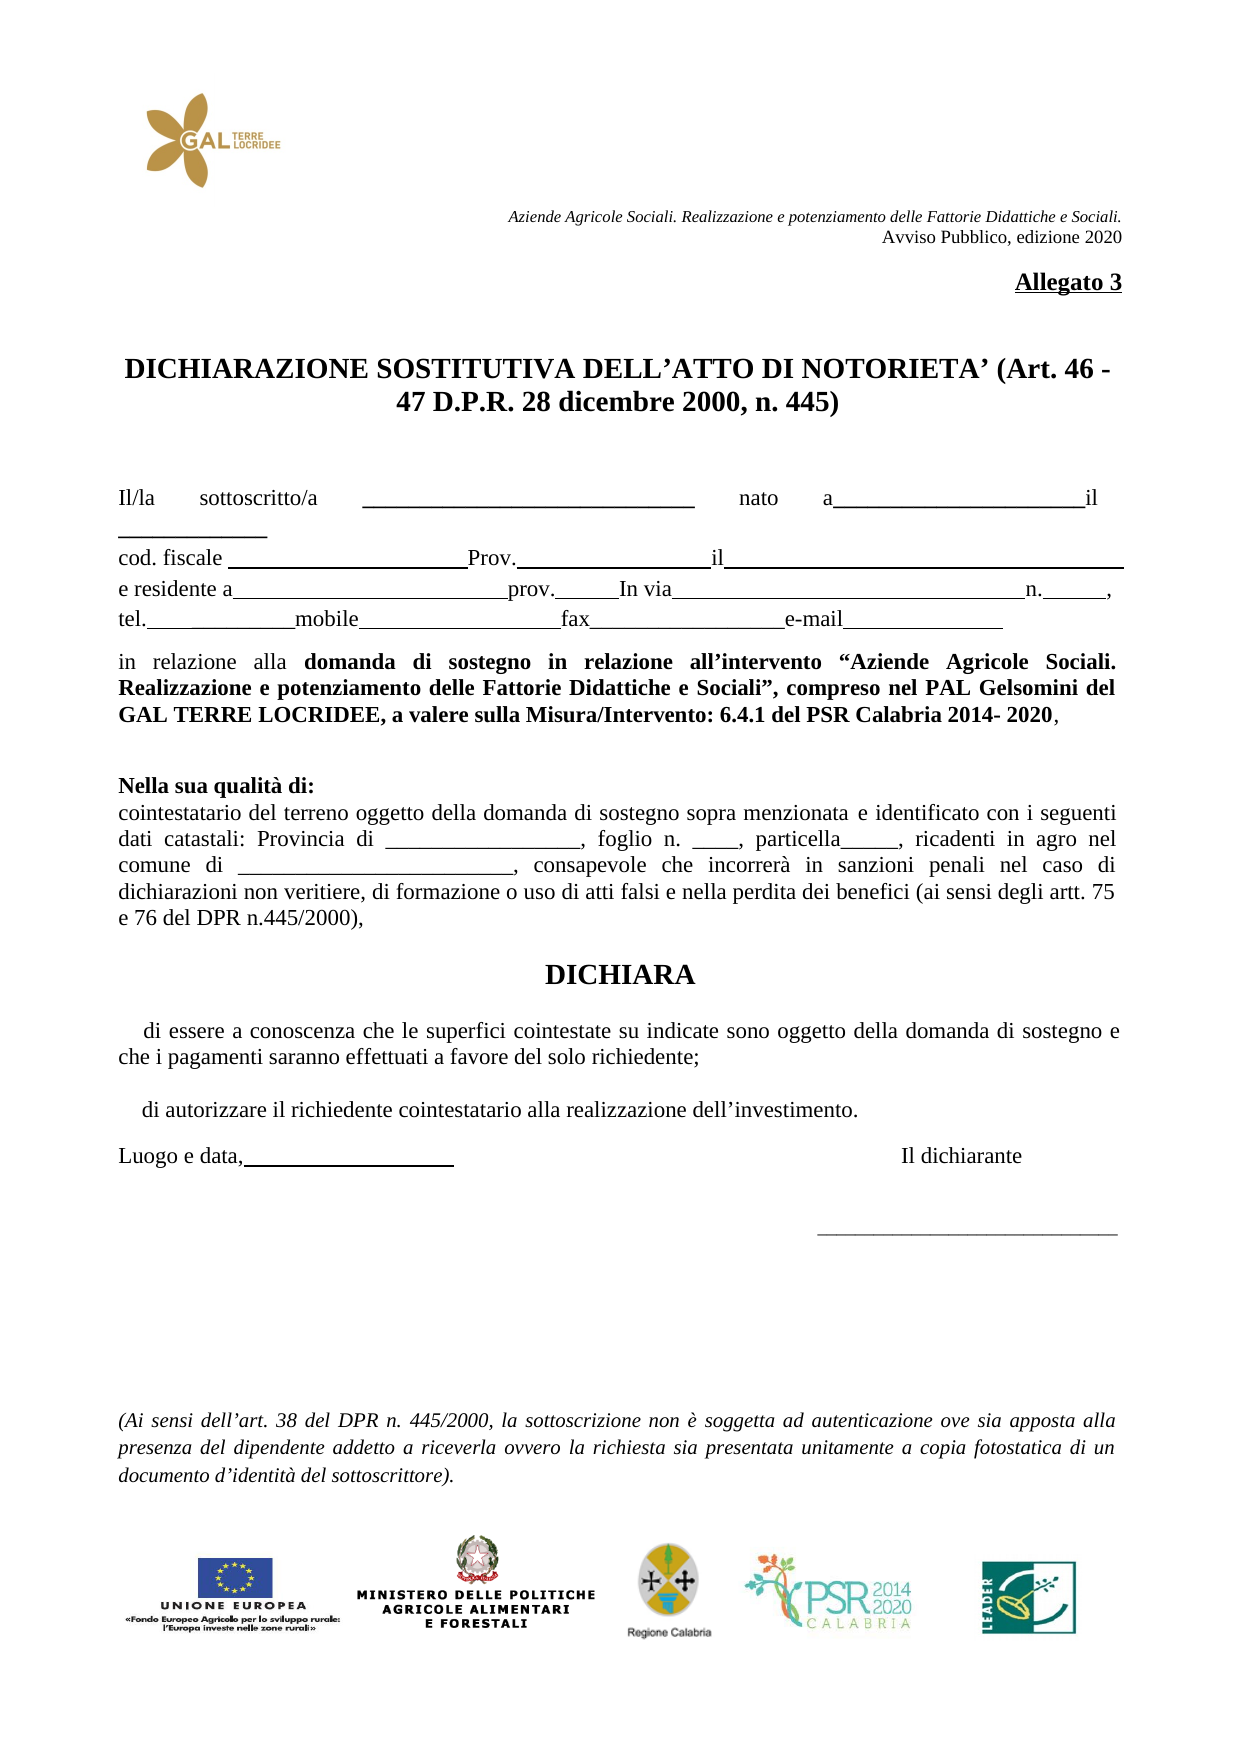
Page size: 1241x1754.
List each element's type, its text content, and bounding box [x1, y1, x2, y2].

picture [738, 1535, 919, 1654]
text Luogo e data, Il dichiarante [118, 1143, 1117, 1169]
text (Ai sensi dell’art. 38 del DPR n. 445/2000, la sottoscrizione non è soggetta ad autenticazione ove sia apposta alla presenza del dipendente addetto a riceverla ovvero la richiesta sia presentata unitamente a copia fotostatica di un documento d’identità del sottoscrittore). [118, 1408, 1117, 1487]
text cod. fiscale Prov. il [118, 544, 1098, 571]
text Allegato 3 [118, 267, 1122, 296]
text DICHIARA [118, 957, 1122, 991]
picture [620, 1535, 719, 1649]
text Il/la sottoscritto/a _____________________________ nato a______________________il _____________ [118, 484, 1098, 541]
picture [118, 1535, 343, 1654]
text tel. _________mobile fax_________________e-mail [118, 605, 1122, 631]
picture [357, 1535, 595, 1630]
text in relazione alla domanda di sostegno in relazione all’intervento “Aziende Agricole Sociali. Realizzazione e potenziamento delle Fattorie Didattiche e Sociali”, compreso nel PAL Gelsomini del GAL TERRE LOCRIDEE, a valere sulla Misura/Intervento: 6.4.1 del PSR Calabria 2014- 2020, [118, 648, 1117, 727]
text  di autorizzare il richiedente cointestatario alla realizzazione dell’investimento. [118, 1096, 1122, 1122]
text cointestatario del terreno oggetto della domanda di sostegno sopra menzionata e identificato con i seguenti dati catastali: Provincia di _________________, foglio n. ____, particella_____, ricadenti in agro nel comune di ________________________, consapevole che incorrerà in sanzioni penali nel caso di dichiarazioni non veritiere, di formazione o uso di atti falsi e nella perdita dei benefici (ai sensi degli artt. 75 e 76 del DPR n.445/2000), [118, 799, 1117, 931]
text Aziende Agricole Sociali. Realizzazione e potenziamento delle Fattorie Didattiche e Sociali. [118, 207, 1122, 226]
picture [118, 73, 312, 207]
text  di essere a conoscenza che le superfici cointestate su indicate sono oggetto della domanda di sostegno e che i pagamenti saranno effettuati a favore del solo richiedente; [118, 1017, 1122, 1069]
text ________________________________ [118, 1216, 1117, 1237]
text Avviso Pubblico, edizione 2020 [118, 226, 1122, 248]
text Nella sua qualità di: [118, 772, 1117, 799]
picture [974, 1554, 1083, 1641]
text e residente a prov. In via n. , [118, 574, 1098, 601]
subtitle DICHIARAZIONE SOSTITUTIVA DELL’ATTO DI NOTORIETA’ (Art. 46 - 47 D.P.R. 28 dicembre 2000, n. 445) [118, 351, 1117, 418]
